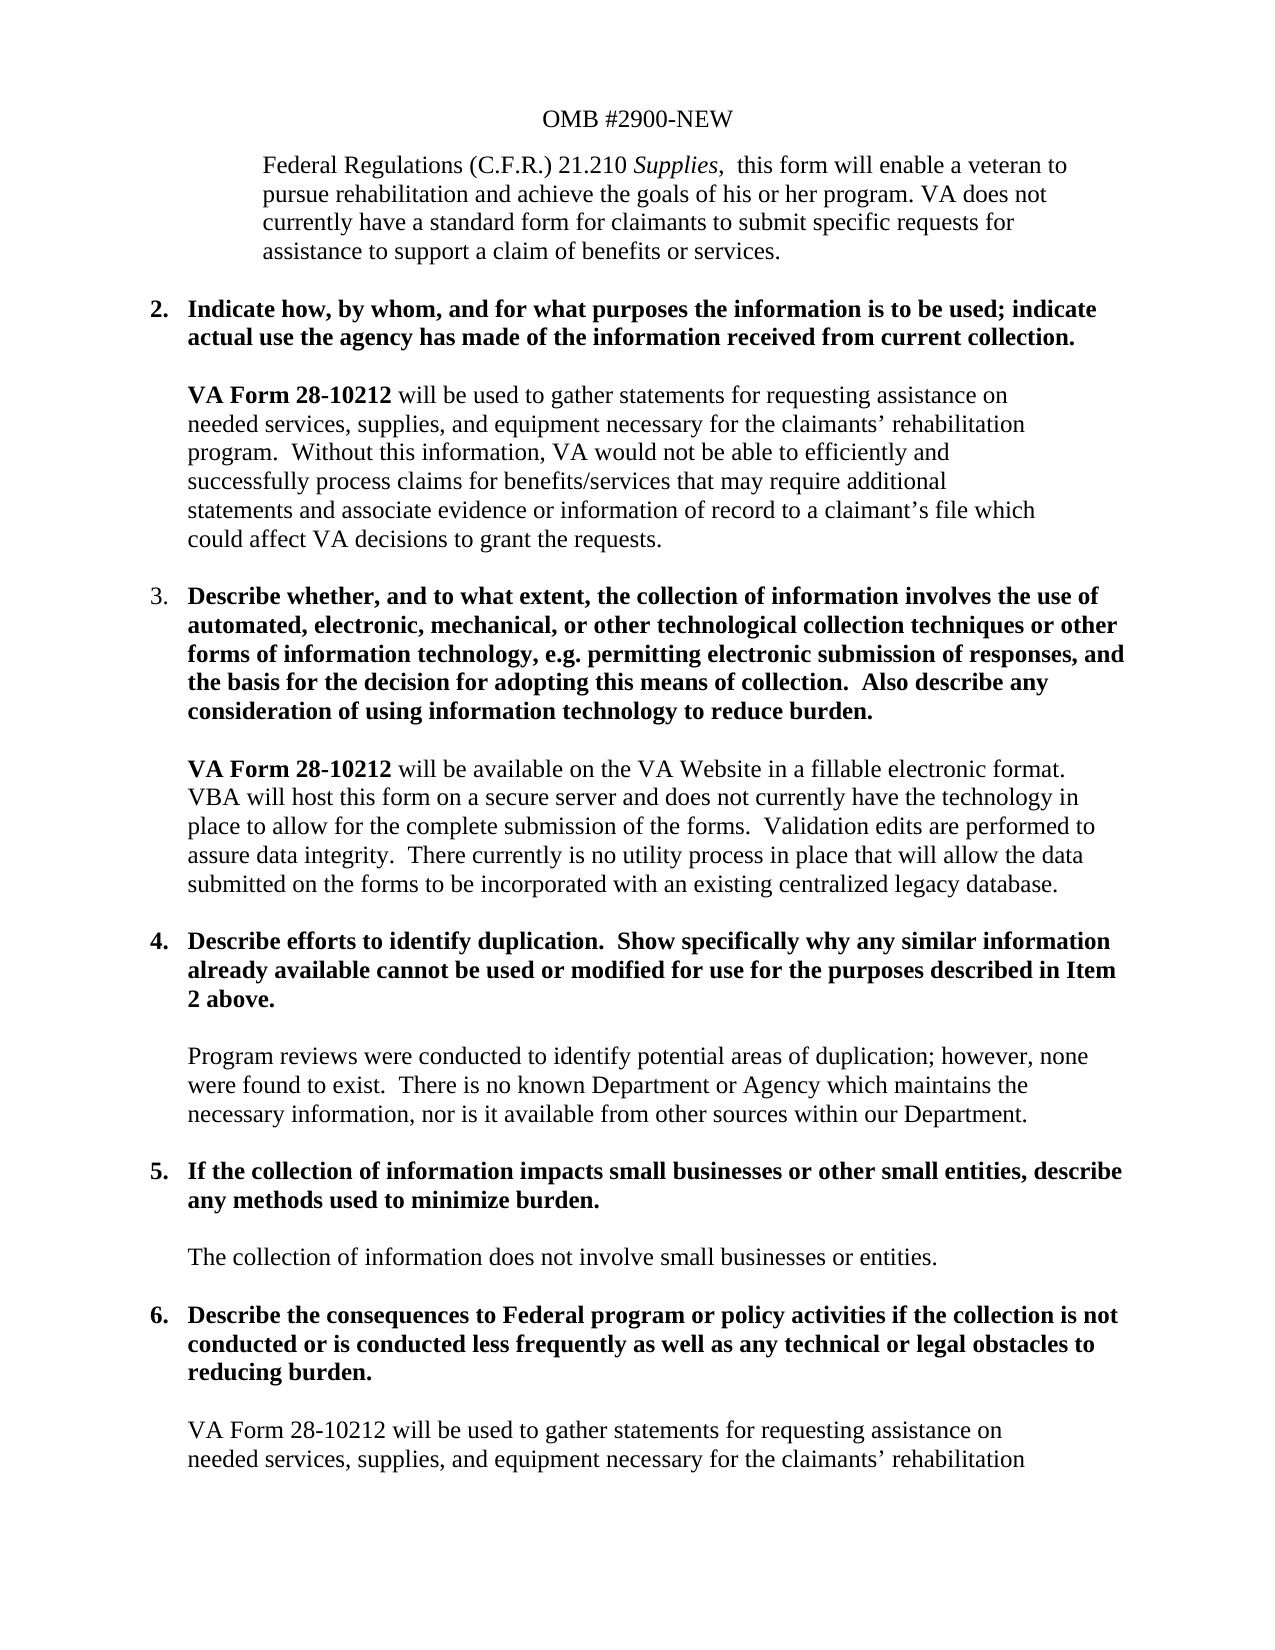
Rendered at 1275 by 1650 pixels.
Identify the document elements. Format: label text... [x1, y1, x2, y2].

list Describe whether, and to what extent, the collection of information involves the use of automated, electronic, mechanical, or other technological collection techniques or other forms of information technology, e.g. permitting electronic submission of responses, and the basis for the decision for adopting this means of collection. Also describe any consideration of using information technology to reduce burden. [150, 581, 1125, 725]
text Program reviews were conducted to identify potential areas of duplication; however, none were found to exist. There is no known Department or Agency which maintains the necessary information, nor is it available from other sources within our Department. [187, 1041, 1125, 1127]
text VA Form 28-10212 will be available on the VA Website in a fillable electronic format. VBA will host this form on a secure server and does not currently have the technology in place to allow for the complete submission of the forms. Validation edits are performed to assure data integrity. There currently is no utility process in place that will allow the data submitted on the forms to be incorporated with an existing centralized legacy database. [187, 754, 1125, 897]
list Describe efforts to identify duplication. Show specifically why any similar information already available cannot be used or modified for use for the purposes described in Item 2 above. [150, 926, 1125, 1012]
list Describe the consequences to Federal program or policy activities if the collection is not conducted or is conducted less frequently as well as any technical or legal obstacles to reducing burden. [150, 1300, 1125, 1386]
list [225, 150, 1069, 265]
list The collection of information does not involve small businesses or entities. [187, 1242, 1125, 1271]
list If the collection of information impacts small businesses or other small entities, describe any methods used to minimize burden. [150, 1156, 1125, 1214]
list Indicate how, by whom, and for what purposes the information is to be used; indicate actual use the agency has made of the information received from current collection. [150, 294, 1125, 351]
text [187, 1415, 1054, 1472]
